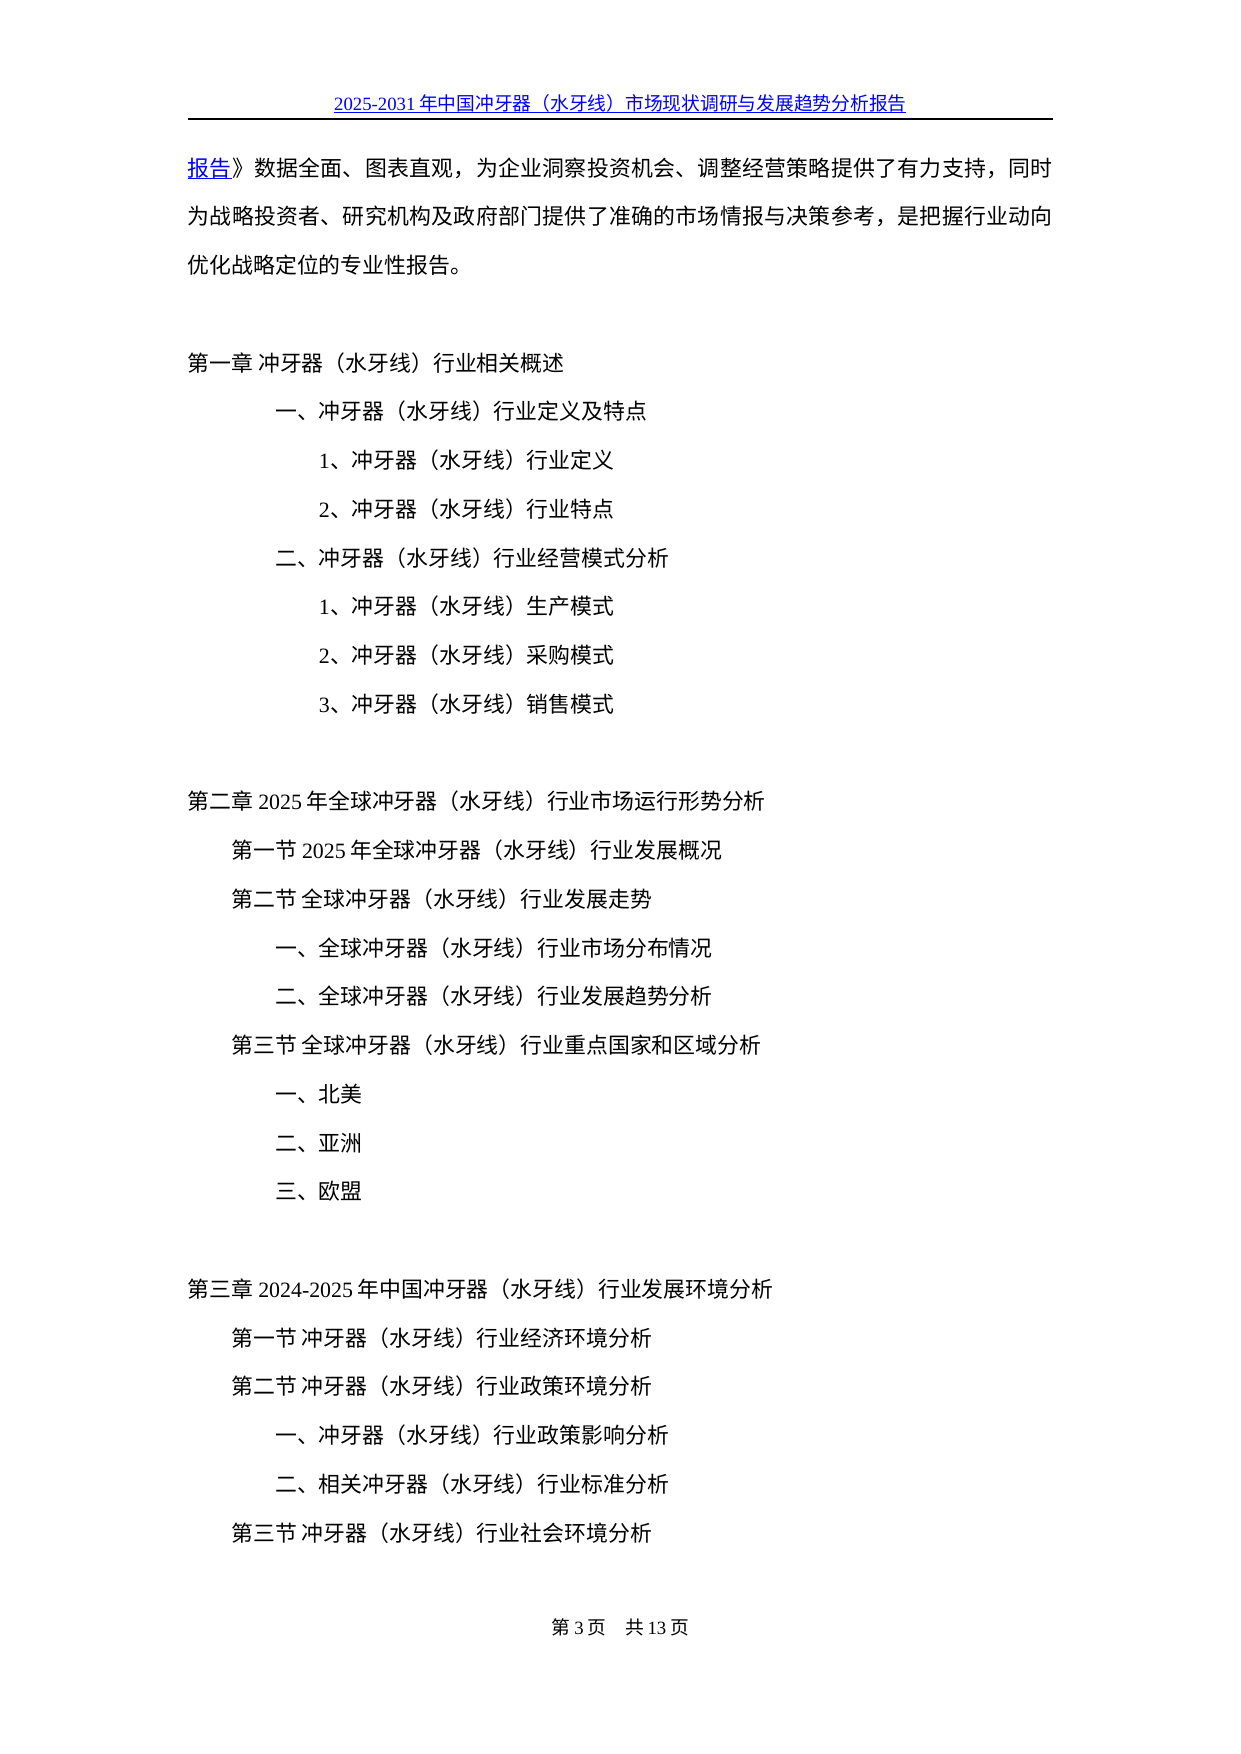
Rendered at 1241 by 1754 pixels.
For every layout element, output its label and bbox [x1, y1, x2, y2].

text [187, 150, 1053, 1548]
